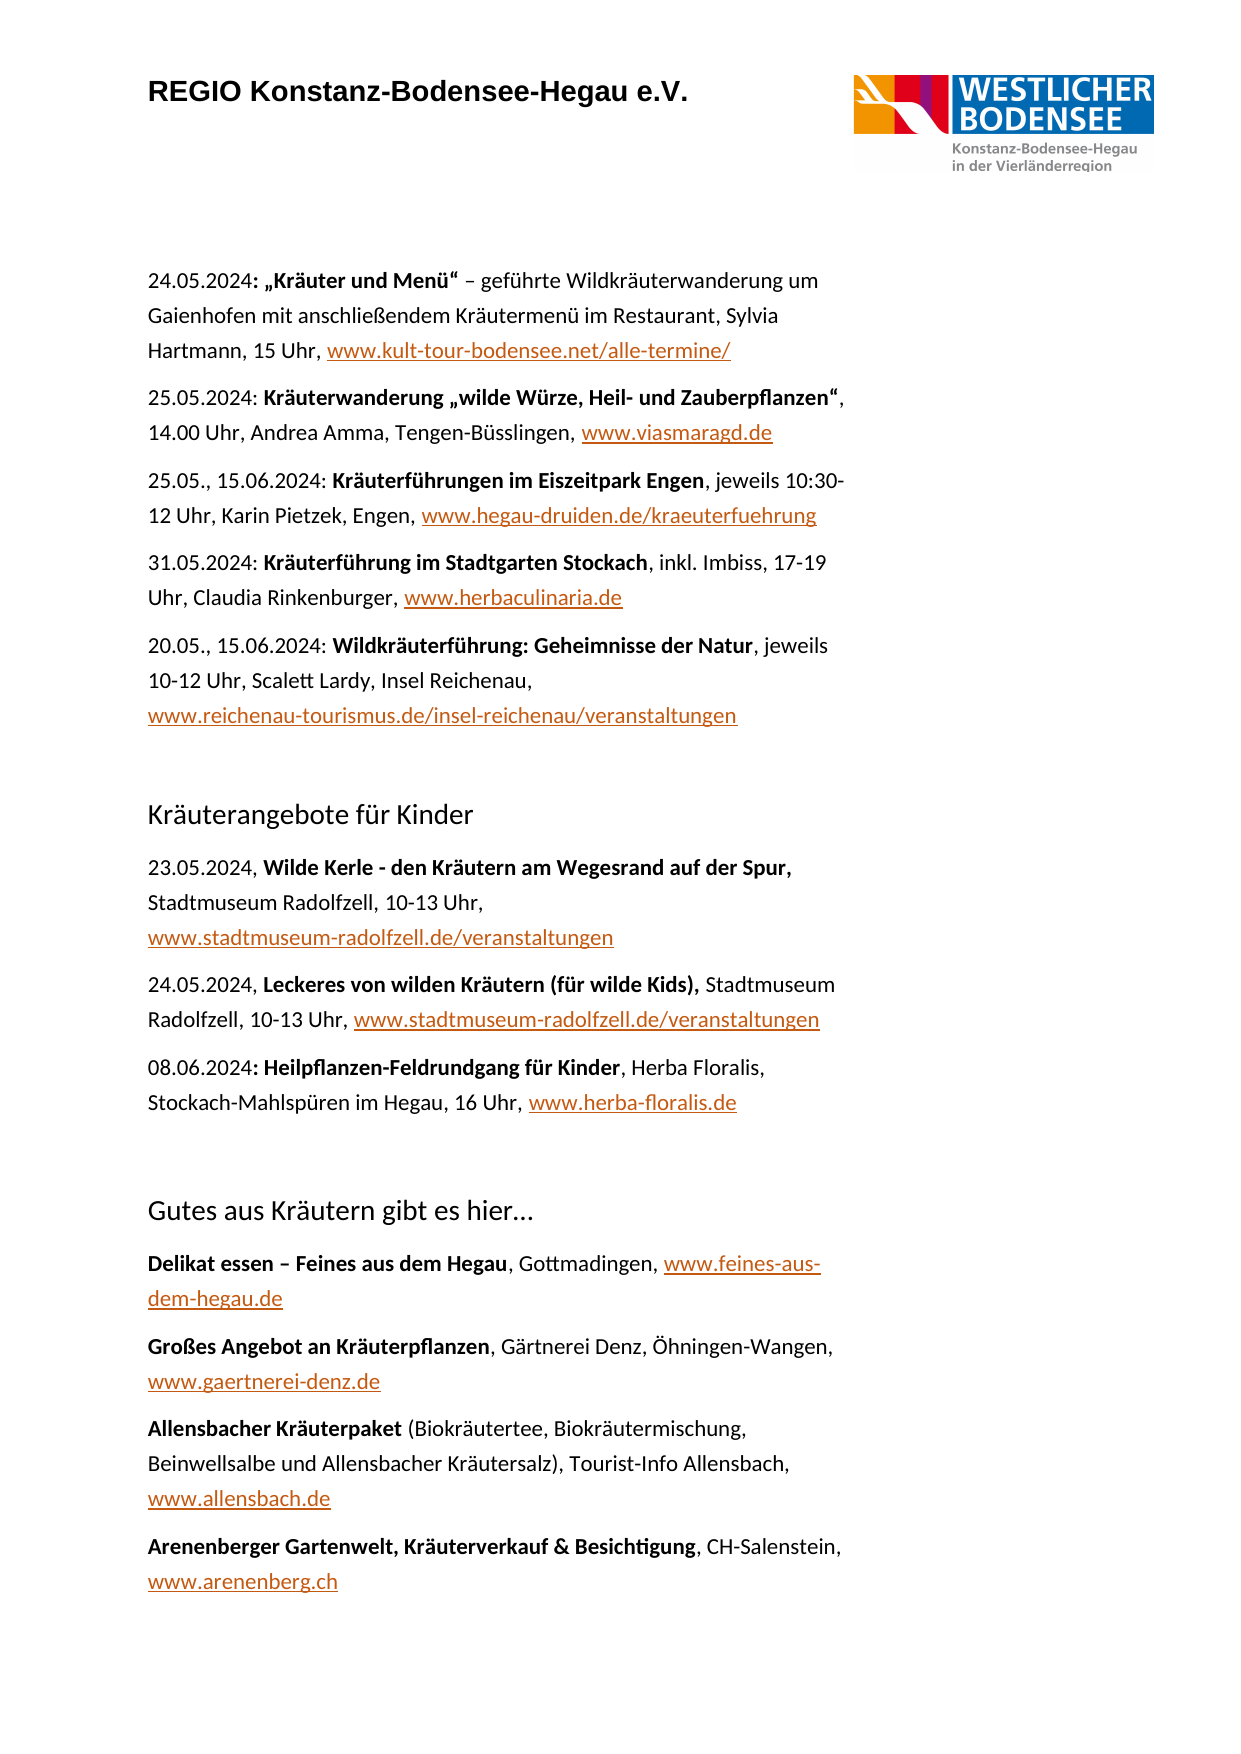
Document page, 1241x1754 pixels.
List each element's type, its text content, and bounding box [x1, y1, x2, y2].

picture [853, 75, 1154, 172]
text Großes Angebot an Kräuterpflanzen, Gärtnerei Denz, Öhningen-Wangen, www.gaertnerei-denz.de [148, 1332, 856, 1395]
text 20.05., 15.06.2024: Wildkräuterführung: Geheimnisse der Natur, jeweils 10-12 Uhr, Scalett Lardy, Insel Reichenau, www.reichenau-tourismus.de/insel-reichenau/veranstaltungen [148, 631, 856, 729]
text Arenenberger Gartenwelt, Kräuterverkauf & Besichtigung, CH-Salenstein, www.arenenberg.ch [148, 1532, 856, 1595]
text 23.05.2024, Wilde Kerle - den Kräutern am Wegesrand auf der Spur, Stadtmuseum Radolfzell, 10-13 Uhr, www.stadtmuseum-radolfzell.de/veranstaltungen [148, 853, 856, 951]
text 25.05.2024: Kräuterwanderung „wilde Würze, Heil- und Zauberpflanzen“, 14.00 Uhr, Andrea Amma, Tengen-Büsslingen, www.viasmaragd.de [148, 383, 856, 446]
text Delikat essen – Feines aus dem Hegau, Gottmadingen, www.feines-aus-dem-hegau.de [148, 1249, 856, 1312]
text 08.06.2024: Heilpflanzen-Feldrundgang für Kinder, Herba Floralis, Stockach-Mahlspüren im Hegau, 16 Uhr, www.herba-floralis.de [148, 1053, 856, 1116]
text Gutes aus Kräutern gibt es hier… [148, 1192, 856, 1228]
text 24.05.2024: „Kräuter und Menü“ – geführte Wildkräuterwanderung um Gaienhofen mit anschließendem Kräutermenü im Restaurant, Sylvia Hartmann, 15 Uhr, www.kult-tour-bodensee.net/alle-termine/ [148, 266, 856, 364]
text 31.05.2024: Kräuterführung im Stadtgarten Stockach, inkl. Imbiss, 17-19 Uhr, Claudia Rinkenburger, www.herbaculinaria.de [148, 548, 856, 611]
text Allensbacher Kräuterpaket (Biokräutertee, Biokräutermischung, Beinwellsalbe und Allensbacher Kräutersalz), Tourist-Info Allensbach, www.allensbach.de [148, 1414, 856, 1512]
text 25.05., 15.06.2024: Kräuterführungen im Eiszeitpark Engen, jeweils 10:30-12 Uhr, Karin Pietzek, Engen, www.hegau-druiden.de/kraeuterfuehrung [148, 466, 856, 529]
text Kräuterangebote für Kinder [148, 796, 856, 831]
text 24.05.2024, Leckeres von wilden Kräutern (für wilde Kids), Stadtmuseum Radolfzell, 10-13 Uhr, www.stadtmuseum-radolfzell.de/veranstaltungen [148, 970, 856, 1033]
